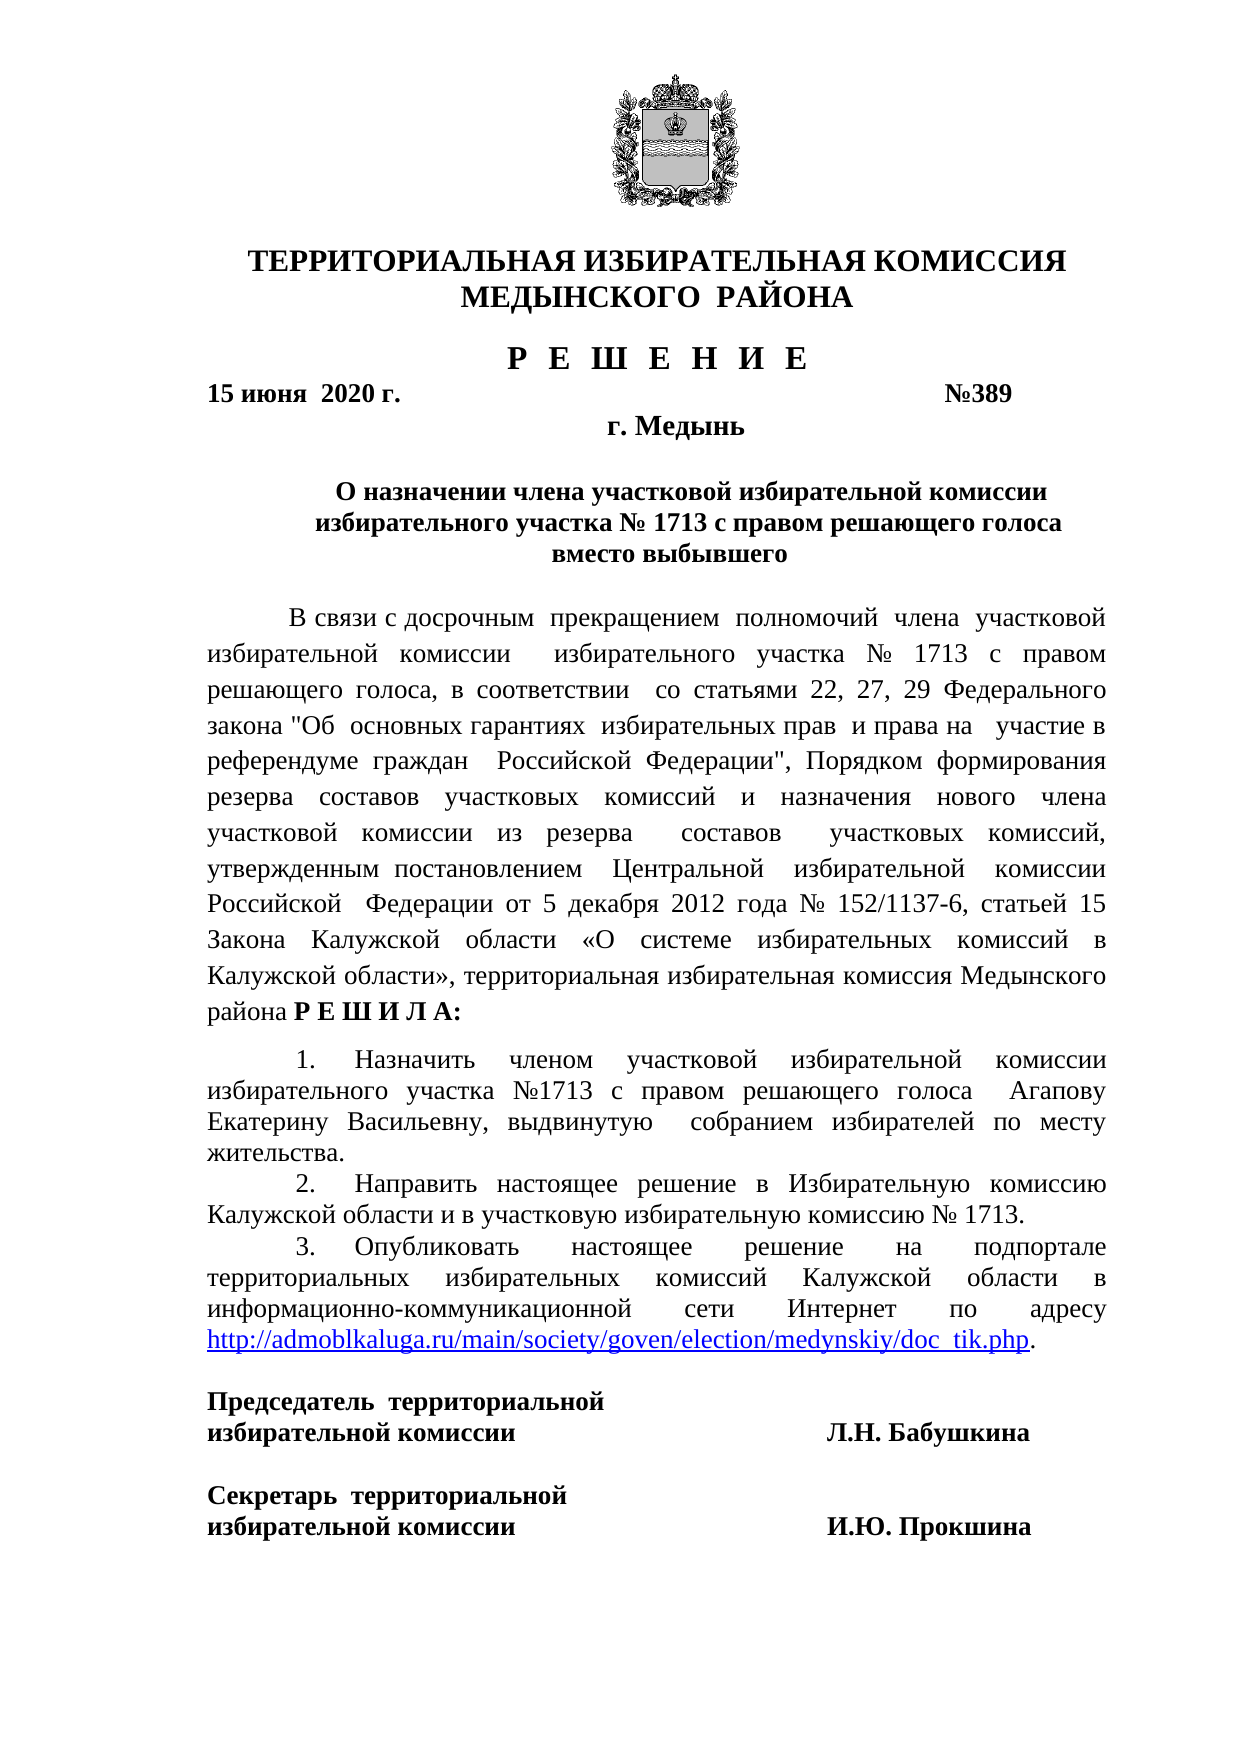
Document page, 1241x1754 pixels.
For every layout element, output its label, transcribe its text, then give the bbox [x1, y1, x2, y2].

table_cell И.Ю. Прокшина [694, 1448, 1199, 1541]
text О назначении члена участковой избирательной комиссии [207, 475, 1107, 506]
list Назначить членом участковой избирательной комиссии избирательного участка №1713 с правом решающего голоса Агапову Екатерину Васильевну, выдвинутую собранием избирателей по месту жительства. [207, 1043, 1107, 1167]
text г. Медынь [244, 408, 1107, 442]
table_header Л.Н. Бабушкина [694, 1354, 1199, 1448]
text избирательного участка № 1713 с правом решающего голоса [207, 506, 1107, 537]
text 15 июня 2020 г. №389 [207, 377, 1107, 408]
text вместо выбывшего [207, 537, 1107, 568]
table_cell Секретарь территориальной избирательной комиссии [196, 1448, 694, 1541]
list Опубликовать настоящее решение на подпортале территориальных избирательных комиссий Калужской области в информационно-коммуникационной сети Интернет по адресу http://admoblkaluga.ru/main/society/goven/election/medynskiy/doc_tik.php. [207, 1230, 1107, 1354]
table_header Председатель территориальной избирательной комиссии [196, 1354, 694, 1448]
text В связи с досрочным прекращением полномочий члена участковой избирательной комиссии избирательного участка № 1713 с правом решающего голоса, в соответствии со статьями 22, 27, 29 Федерального закона "Об основных гарантиях избирательных прав и права на участие в референдуме граждан Российской Федерации", Порядком формирования резерва составов участковых комиссий и назначения нового члена участковой комиссии из резерва составов участковых комиссий, утвержденным постановлением Центральной избирательной комиссии Российской Федерации от 5 декабря 2012 года № 152/1137-6, статьей 15 Закона Калужской области «О системе избирательных комиссий в Калужской области», территориальная избирательная комиссия Медынского района Р Е Ш И Л А: [207, 602, 1107, 1026]
picture [610, 73, 741, 209]
text ТЕРРИТОРИАЛЬНАЯ ИЗБИРАТЕЛЬНАЯ КОМИССИЯ МЕДЫНСКОГО РАЙОНА [207, 243, 1107, 338]
list Направить настоящее решение в Избирательную комиссию Калужской области и в участковую избирательную комиссию № 1713. [207, 1167, 1107, 1230]
text Р Е Ш Е Н И Е [207, 338, 1107, 377]
